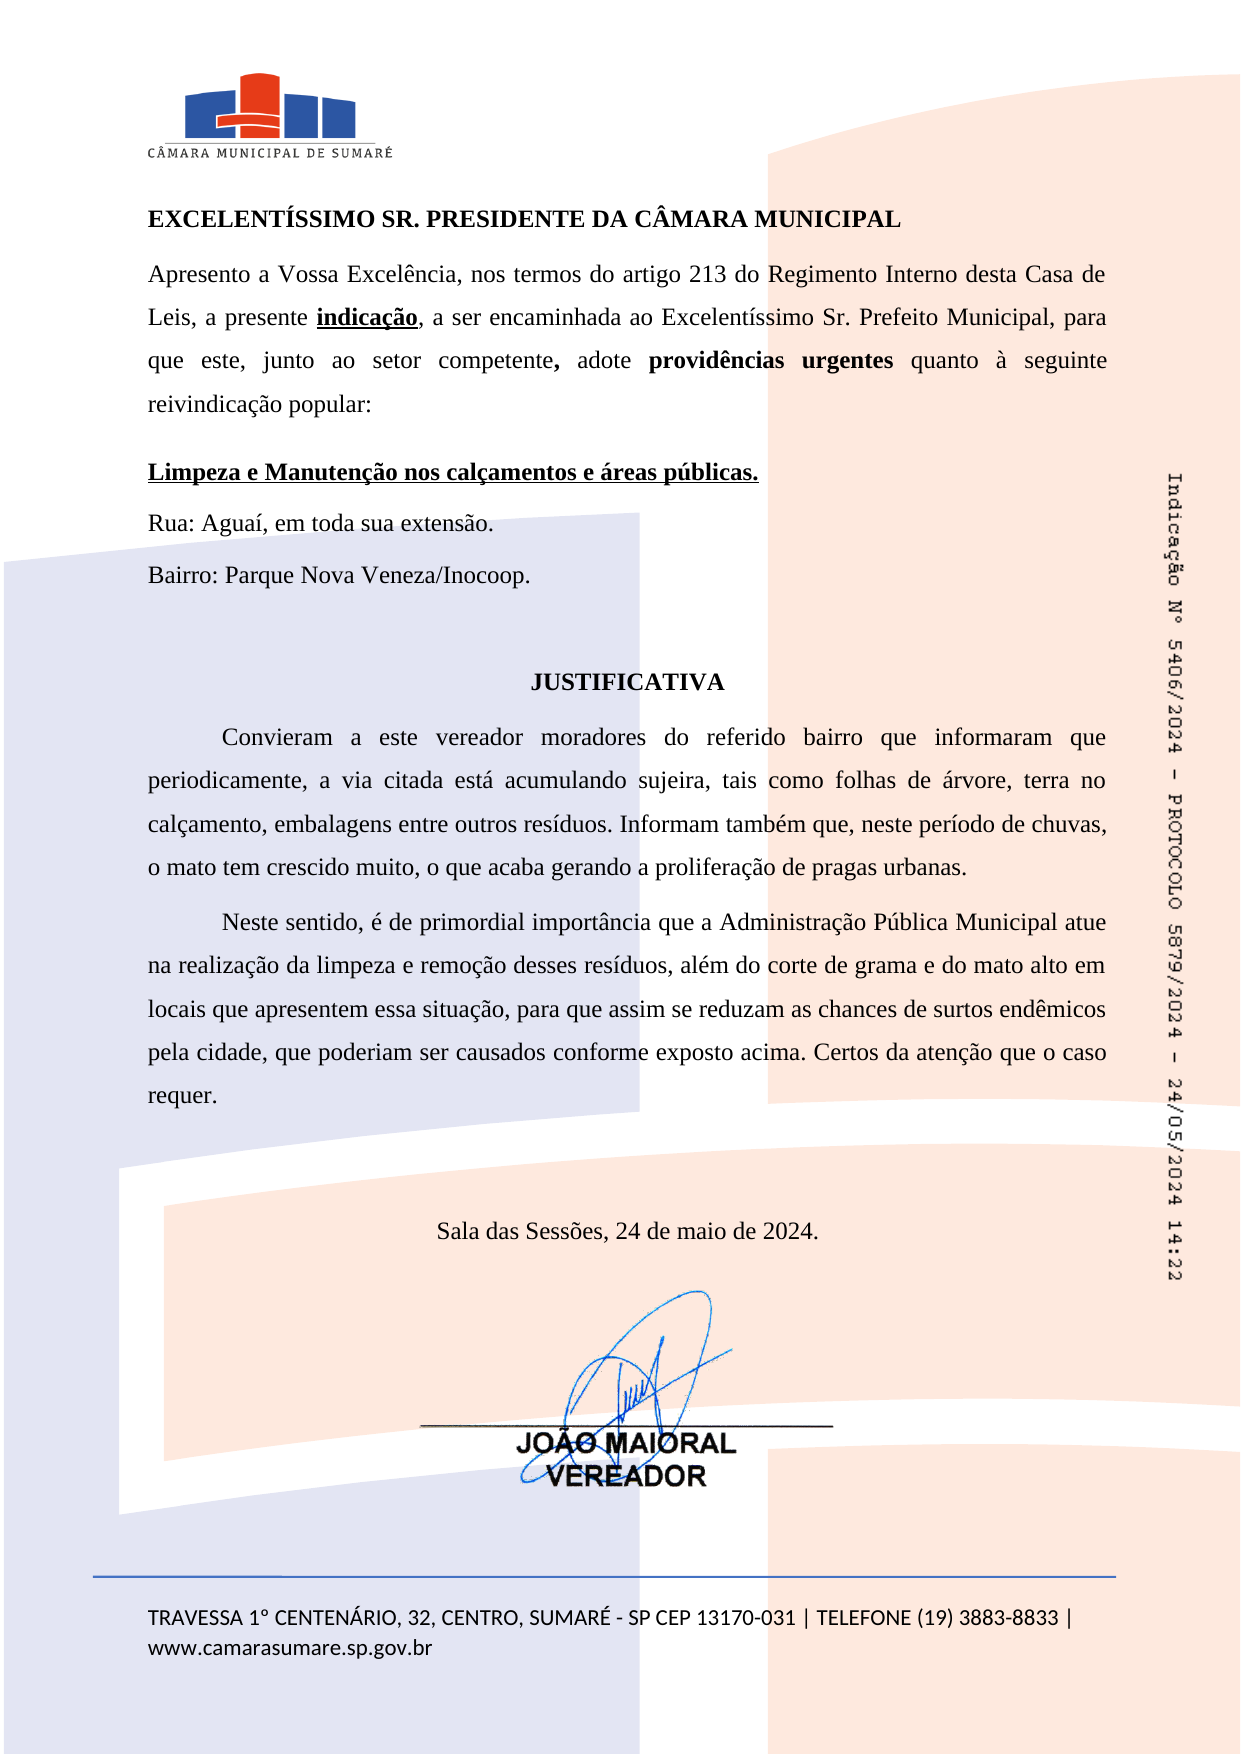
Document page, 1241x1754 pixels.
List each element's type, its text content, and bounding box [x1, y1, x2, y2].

text JUSTIFICATIVA [148, 667, 1107, 696]
text Convieram a este vereador moradores do referido bairro que informaram que periodicamente, a via citada está acumulando sujeira, tais como folhas de árvore, terra no calçamento, embalagens entre outros resíduos. Informam também que, neste período de chuvas, o mato tem crescido muito, o que acaba gerando a proliferação de pragas urbanas. [148, 722, 1107, 881]
picture [402, 1271, 853, 1506]
text Bairro: Parque Nova Veneza/Inocoop. [148, 560, 1107, 588]
text EXCELENTÍSSIMO SR. PRESIDENTE DA CÂMARA MUNICIPAL [148, 204, 1107, 232]
text Neste sentido, é de primordial importância que a Administração Pública Municipal atue na realização da limpeza e remoção desses resíduos, além do corte de grama e do mato alto em locais que apresentem essa situação, para que assim se reduzam as chances de surtos endêmicos pela cidade, que poderiam ser causados conforme exposto acima. Certos da atenção que o caso requer. [148, 907, 1107, 1109]
text Rua: Aguaí, em toda sua extensão. [148, 508, 1107, 537]
text Limpeza e Manutenção nos calçamentos e áreas públicas. [148, 457, 1107, 486]
text Sala das Sessões, 24 de maio de 2024. [148, 1216, 1107, 1245]
picture [1142, 468, 1205, 1286]
text Apresento a Vossa Excelência, nos termos do artigo 213 do Regimento Interno desta Casa de Leis, a presente indicação, a ser encaminhada ao Excelentíssimo Sr. Prefeito Municipal, para que este, junto ao setor competente, adote providências urgentes quanto à seguinte reivindicação popular: [148, 259, 1107, 417]
picture [147, 73, 394, 160]
